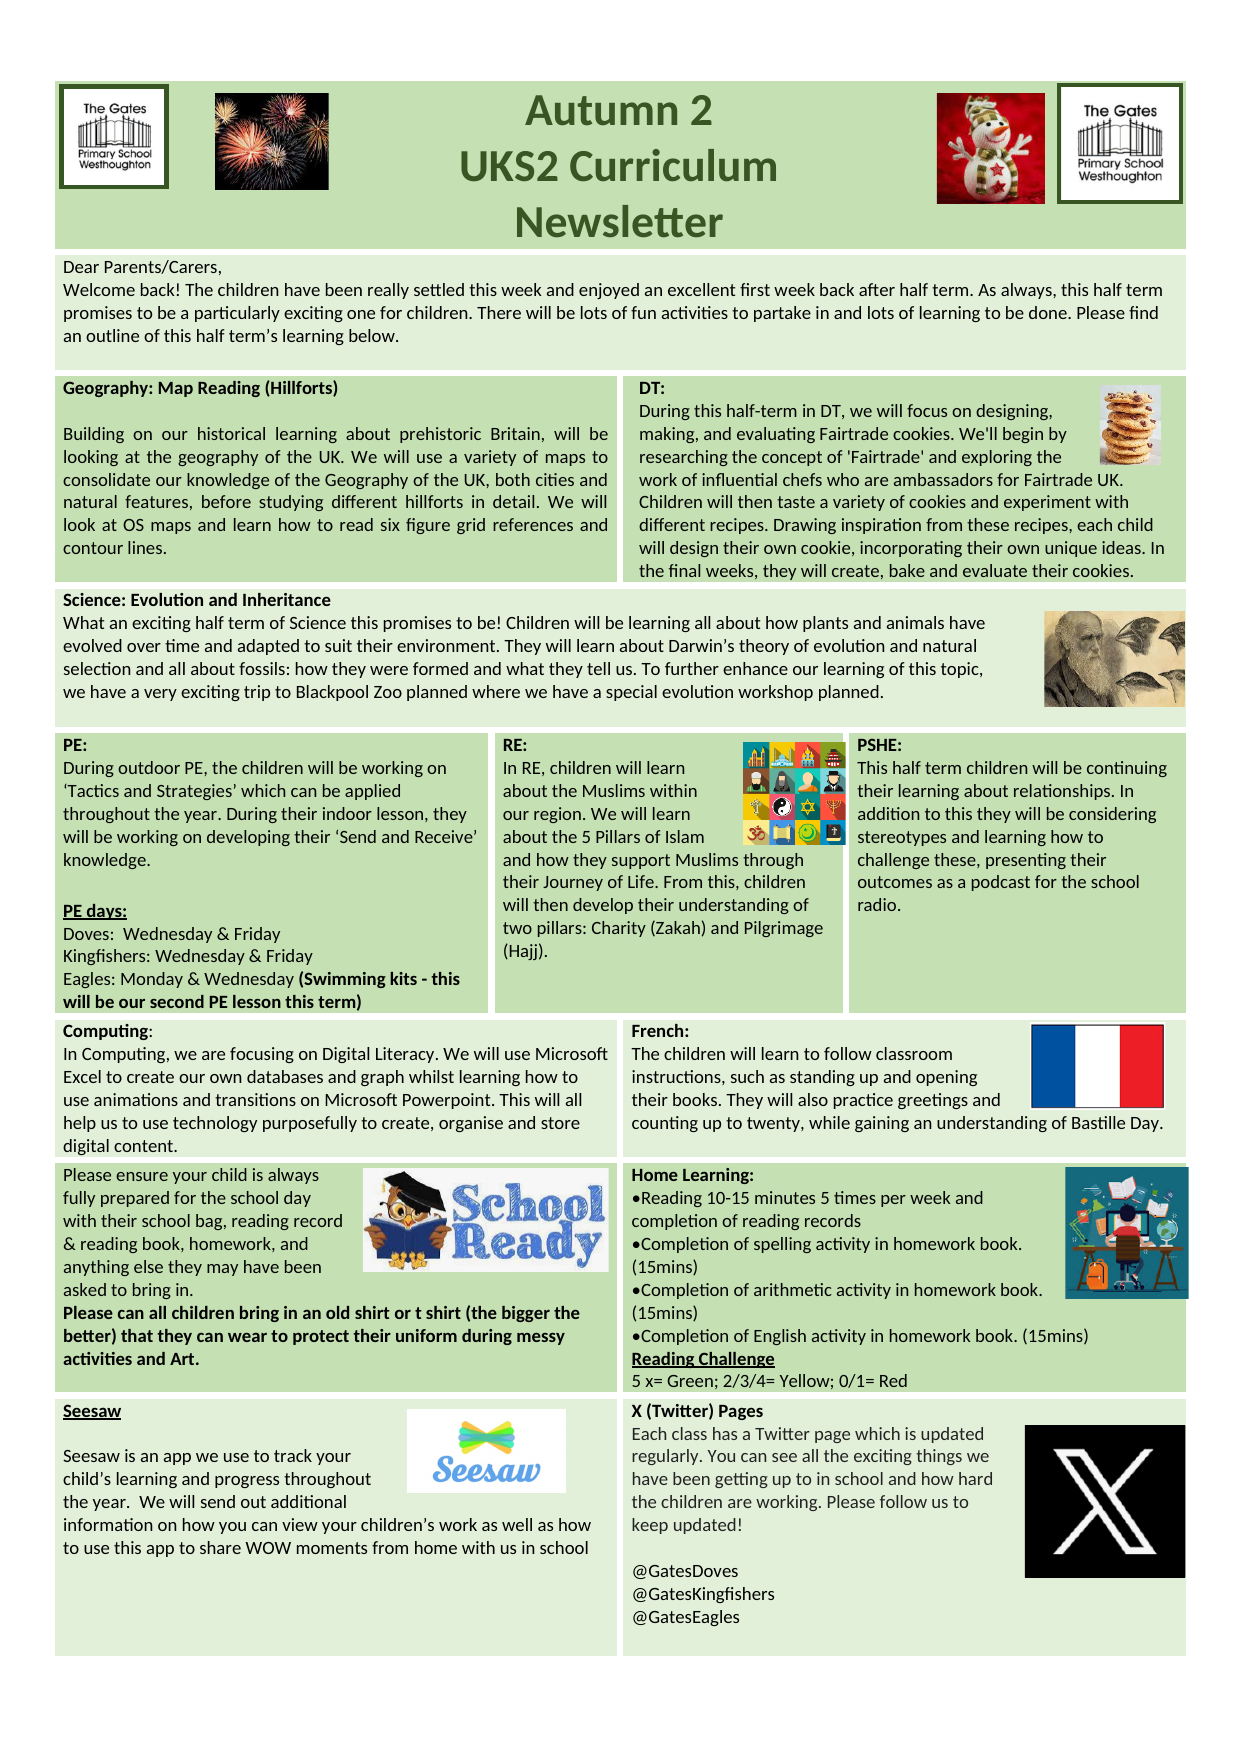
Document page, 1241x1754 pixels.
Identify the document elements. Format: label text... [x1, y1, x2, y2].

picture [827, 825, 840, 840]
table_cell DT: During this half-term in DT, we will focus on designing, making, and evaluating Fairtrade cookies. We'll begin by researching the concept of 'Fairtrade' and exploring the work of influential chefs who are ambassadors for Fairtrade UK. Children will then taste a variety of cookies and experiment with different recipes. Drawing inspiration from these recipes, each child will design their own cookie, incorporating their own unique ideas. In the final weeks, they will create, bake and evaluate their cookies. [623, 376, 1186, 582]
table_cell Science: Evolution and Inheritance What an exciting half term of Science this promises to be! Children will be learning all about how plants and animals have evolved over time and adapted to suit their environment. They will learn about Darwin’s theory of evolution and natural selection and all about fossils: how they were formed and what they tell us. To further enhance our learning of this topic, we have a very exciting trip to Blackpool Zoo planned where we have a special evolution workshop planned. [55, 589, 1186, 727]
table_cell Seesaw Seesaw is an app we use to track your child’s learning and progress throughout the year. We will send out additional information on how you can view your children’s work as well as how to use this app to share WOW moments from home with us in school [55, 1399, 617, 1656]
table_cell Dear Parents/Carers, Welcome back! The children have been really settled this week and enjoyed an excellent first week back after half term. As always, this half term promises to be a particularly exciting one for children. There will be lots of fun activities to partake in and lots of learning to be done. Please find an outline of this half term’s learning below. [55, 255, 1186, 370]
table_header Autumn 2 UKS2 Curriculum Newsletter [55, 81, 1186, 249]
picture [64, 89, 164, 185]
table_cell X (Twitter) Pages Each class has a Twitter page which is updated regularly. You can see all the exciting things we have been getting up to in school and how hard the children are working. Please follow us to keep updated! @GatesDoves @GatesKingfishers @GatesEagles [623, 1399, 1186, 1656]
picture [1029, 1022, 1166, 1110]
table_cell Computing: In Computing, we are focusing on Digital Literacy. We will use Microsoft Excel to create our own databases and graph whilst learning how to use animations and transitions on Microsoft Powerpoint. This will all help us to use technology purposefully to create, organise and store digital content. [55, 1020, 617, 1157]
picture [743, 742, 846, 845]
table_cell French: The children will learn to follow classroom instructions, such as standing up and opening their books. They will also practice greetings and counting up to twenty, while gaining an understanding of Bastille Day. [623, 1020, 1186, 1157]
table_cell Please ensure your child is always fully prepared for the school day with their school bag, reading record & reading book, homework, and anything else they may have been asked to bring in. Please can all children bring in an old shirt or t shirt (the bigger the better) that they can wear to protect their uniform during messy activities and Art. [55, 1163, 617, 1392]
table_cell RE: In RE, children will learn about the Muslims within our region. We will learn about the 5 Pillars of Islam and how they support Muslims through their Journey of Life. From this, children will then develop their understanding of two pillars: Charity (Zakah) and Pilgrimage (Hajj). [495, 733, 843, 1013]
picture [1024, 1425, 1186, 1578]
picture [406, 1409, 566, 1493]
table_cell PSHE: This half term children will be continuing their learning about relationships. In addition to this they will be considering stereotypes and learning how to challenge these, presenting their outcomes as a podcast for the school radio. [849, 733, 1186, 1013]
picture [1061, 87, 1179, 200]
picture [362, 1168, 609, 1272]
picture [936, 93, 1045, 204]
table_cell Home Learning: •Reading 10-15 minutes 5 times per week and completion of reading records •Completion of spelling activity in homework book. (15mins) •Completion of arithmetic activity in homework book. (15mins) •Completion of English activity in homework book. (15mins) Reading Challenge 5 x= Green; 2/3/4= Yellow; 0/1= Red [623, 1163, 1186, 1392]
table_cell PE: During outdoor PE, the children will be working on ‘Tactics and Strategies’ which can be applied throughout the year. During their indoor lesson, they will be working on developing their ‘Send and Receive’ knowledge. PE days: Doves: Wednesday & Friday Kingfishers: Wednesday & Friday Eagles: Monday & Wednesday (Swimming kits - this will be our second PE lesson this term) [55, 733, 488, 1013]
picture [1065, 1167, 1189, 1299]
table_cell Geography: Map Reading (Hillforts) Building on our historical learning about prehistoric Britain, will be looking at the geography of the UK. We will use a variety of maps to consolidate our knowledge of the Geography of the UK, both cities and natural features, before studying different hillforts in detail. We will look at OS maps and learn how to read six figure grid references and contour lines. [55, 376, 617, 582]
picture [215, 93, 329, 190]
picture [1044, 611, 1185, 707]
picture [1098, 385, 1165, 463]
